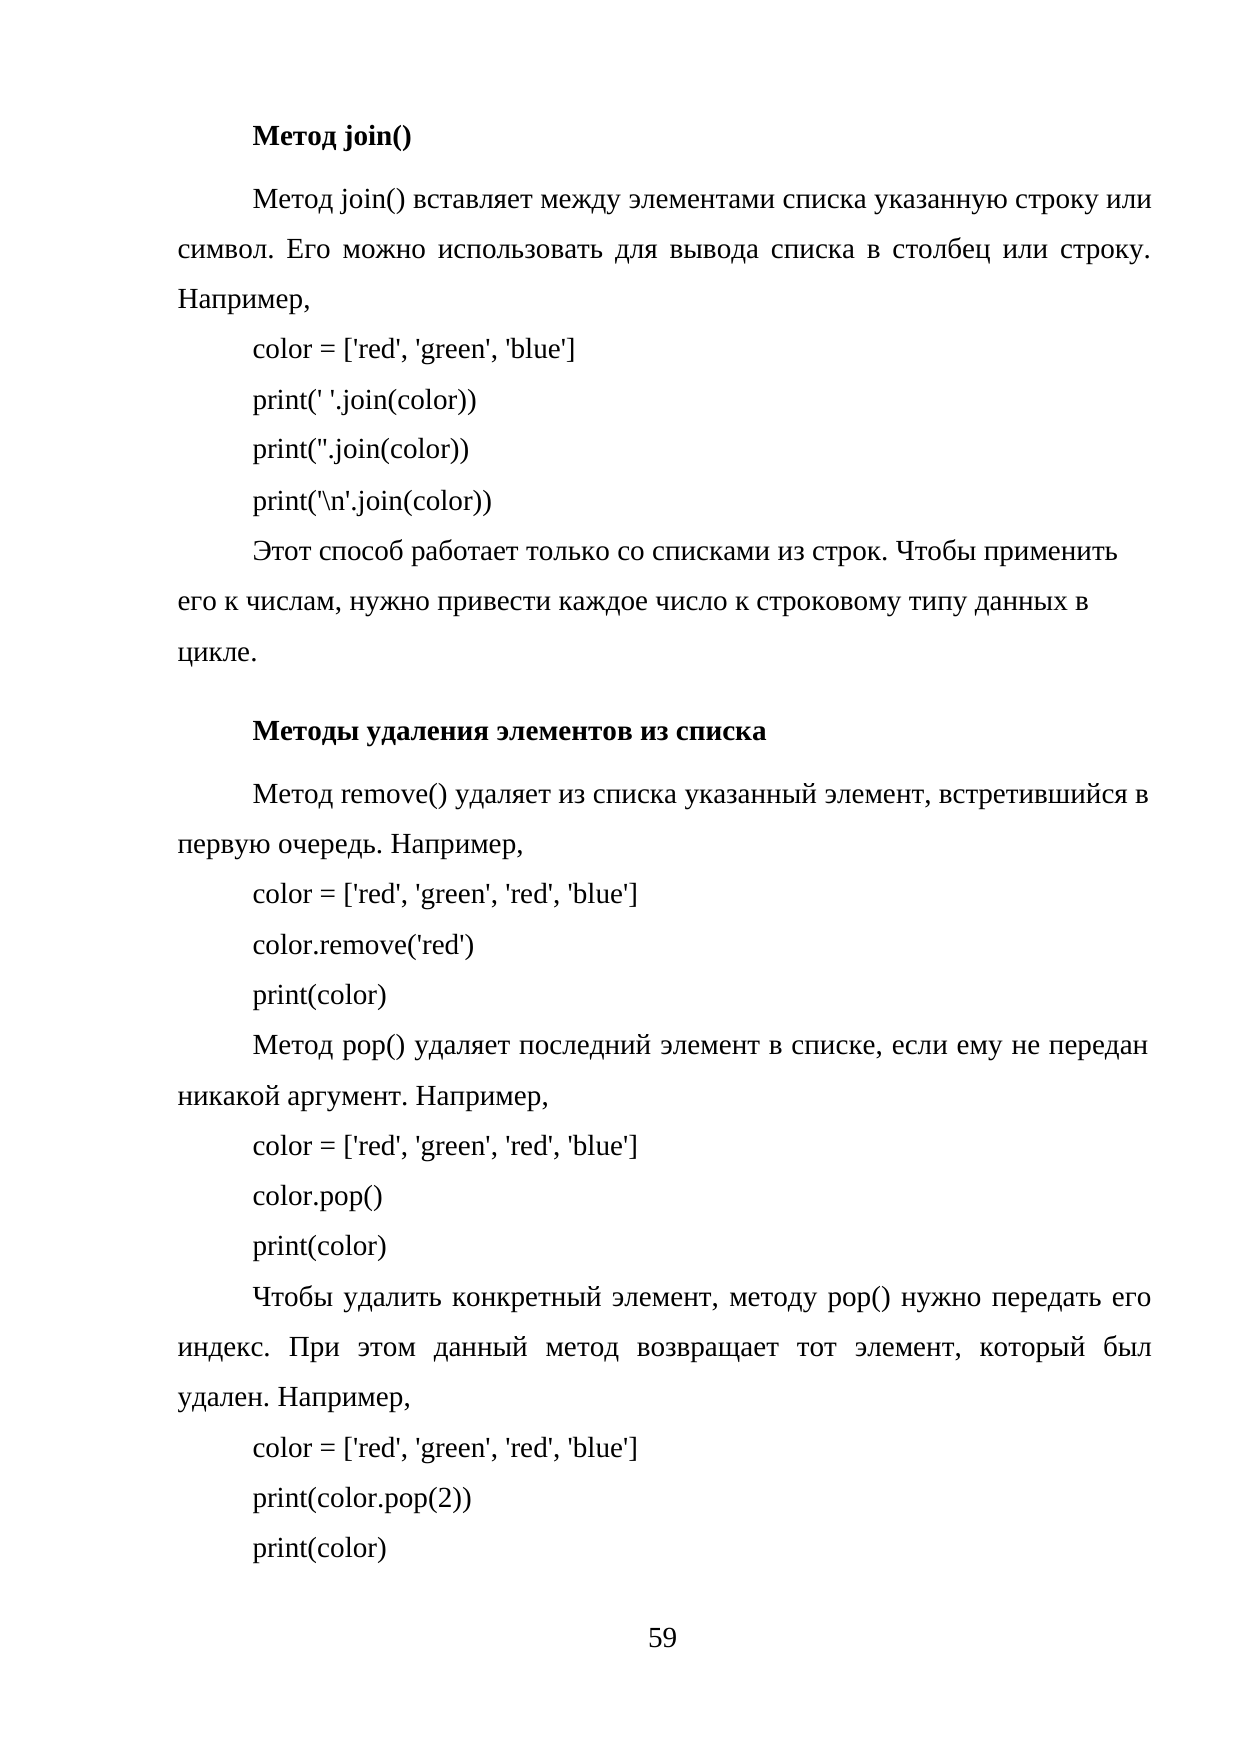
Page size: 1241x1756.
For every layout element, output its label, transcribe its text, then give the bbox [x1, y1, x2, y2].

text color = ['red', 'green', 'red', 'blue'] color.pop() [252, 1128, 641, 1212]
text print(''.join(color)) [252, 432, 1165, 466]
text Метод join() вставляет между элементами списка указанную строку или символ. Его можно использовать для вывода списка в столбец или строку. Например, [177, 181, 1152, 315]
text Метод pop() удаляет последний элемент в списке, если ему не передан никакой аргумент. Например, [177, 1027, 1165, 1111]
text color = ['red', 'green', 'blue'] print(' '.join(color)) [252, 332, 578, 416]
text color = ['red', 'green', 'red', 'blue'] print(color.pop(2)) [252, 1430, 641, 1514]
subtitle Метод join() [252, 118, 1165, 152]
text color = ['red', 'green', 'red', 'blue'] color.remove('red') [252, 876, 641, 961]
text Метод remove() удаляет из списка указанный элемент, встретившийся в первую очередь. Например, [177, 776, 1165, 860]
text print(color) [252, 1531, 1165, 1564]
text print('\n'.join(color)) [252, 483, 1165, 516]
subtitle Методы удаления элементов из списка [252, 713, 1165, 747]
text Этот способ работает только со списками из строк. Чтобы применить его к числам, нужно привести каждое число к строковому типу данных в цикле. [177, 533, 1152, 667]
text print(color) [252, 978, 1165, 1011]
text print(color) [252, 1229, 1165, 1262]
text Чтобы удалить конкретный элемент, методу pop() нужно передать его индекс. При этом данный метод возвращает тот элемент, который был удален. Например, [177, 1279, 1152, 1413]
